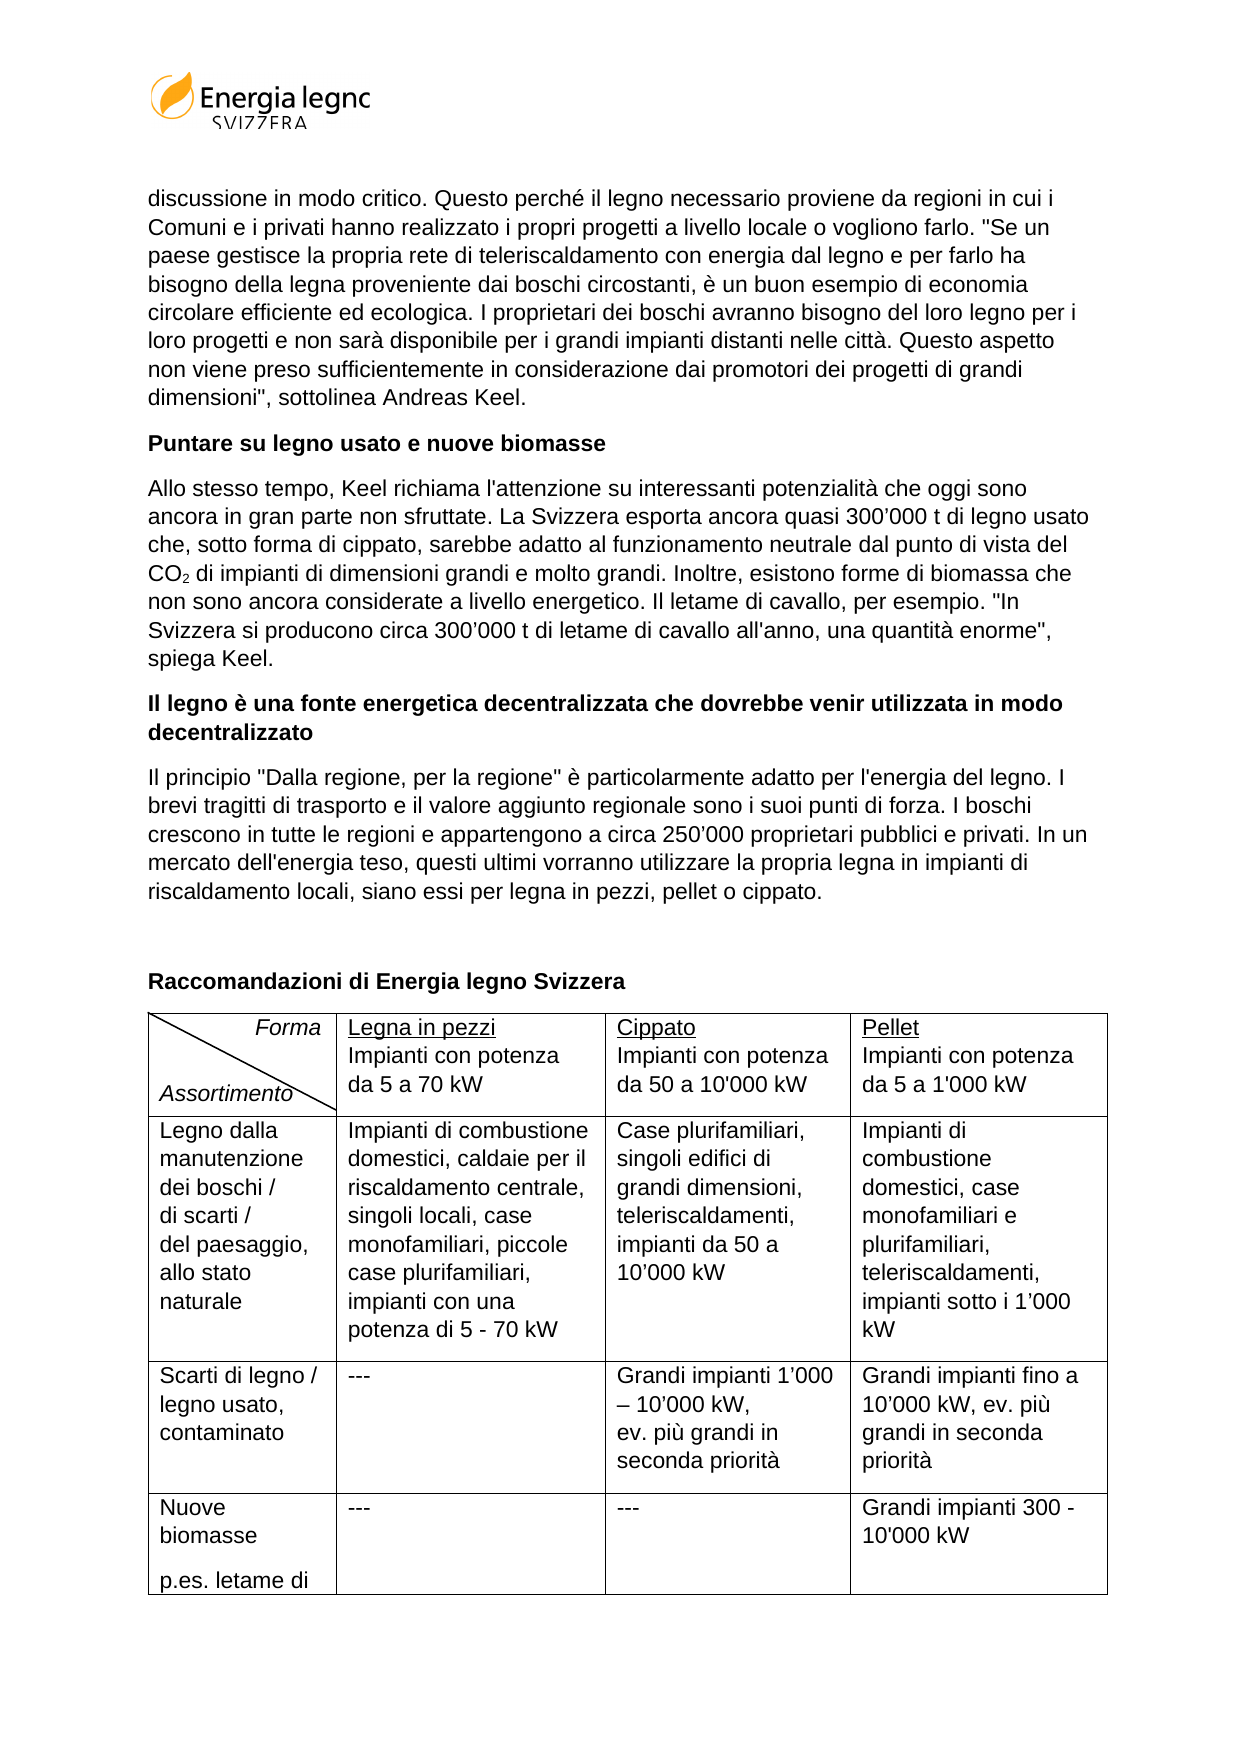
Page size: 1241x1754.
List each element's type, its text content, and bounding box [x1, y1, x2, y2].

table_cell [149, 1494, 336, 1593]
text Il principio "Dalla regione, per la regione" è particolarmente adatto per l'energia del legno. I brevi tragitti di trasporto e il valore aggiunto regionale sono i suoi punti di forza. I boschi crescono in tutte le regioni e appartengono a circa 250’000 proprietari pubblici e privati. In un mercato dell'energia teso, questi ultimi vorranno utilizzare la propria legna in impianti di riscaldamento locali, siano essi per legna in pezzi, pellet o cippato. [148, 764, 1093, 904]
table_cell --- [606, 1494, 850, 1593]
table_cell Legno dalla manutenzione dei boschi / di scarti / del paesaggio, allo stato naturale [149, 1117, 336, 1361]
table_header Forma Assortimento [149, 1015, 336, 1116]
table_cell Scarti di legno / legno usato, contaminato [149, 1362, 336, 1493]
table_header Cippato Impianti con potenza da 50 a 10'000 kW [606, 1014, 850, 1116]
table_cell Impianti di combustione domestici, case monofamiliari e plurifamiliari, teleriscaldamenti, impianti sotto i 1’000 kW [851, 1117, 1107, 1361]
picture [150, 72, 370, 129]
text Il legno è una fonte energetica decentralizzata che dovrebbe venir utilizzata in modo decentralizzato [148, 690, 1093, 745]
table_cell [851, 1494, 1107, 1593]
table_cell Impianti di combustione domestici, caldaie per il riscaldamento centrale, singoli locali, case monofamiliari, piccole case plurifamiliari, impianti con una potenza di 5 - 70 kW [337, 1117, 605, 1361]
table_cell --- [337, 1494, 605, 1593]
text Puntare su legno usato e nuove biomasse [148, 429, 1093, 456]
text Raccomandazioni di Energia legno Svizzera [148, 968, 1093, 994]
table_cell Grandi impianti 1’000 – 10’000 kW, ev. più grandi in seconda priorità [606, 1362, 850, 1493]
table_cell Case plurifamiliari, singoli edifici di grandi dimensioni, teleriscaldamenti, impianti da 50 a 10’000 kW [606, 1117, 850, 1361]
table_header Pellet Impianti con potenza da 5 a 1'000 kW [851, 1014, 1107, 1116]
text Allo stesso tempo, Keel richiama l'attenzione su interessanti potenzialità che oggi sono ancora in gran parte non sfruttate. La Svizzera esporta ancora quasi 300’000 t di legno usato che, sotto forma di cippato, sarebbe adatto al funzionamento neutrale dal punto di vista del CO2 di impianti di dimensioni grandi e molto grandi. Inoltre, esistono forme di biomassa che non sono ancora considerate a livello energetico. Il letame di cavallo, per esempio. "In Svizzera si producono circa 300’000 t di letame di cavallo all'anno, una quantità enorme", spiega Keel. [148, 474, 1093, 672]
table_header Forma Assortimento [155, 1014, 336, 1108]
table_header Legna in pezzi Impianti con potenza da 5 a 70 kW [337, 1014, 605, 1116]
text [148, 185, 1093, 411]
table_cell Grandi impianti fino a 10’000 kW, ev. più grandi in seconda priorità [851, 1362, 1107, 1493]
table_cell --- [337, 1362, 605, 1493]
